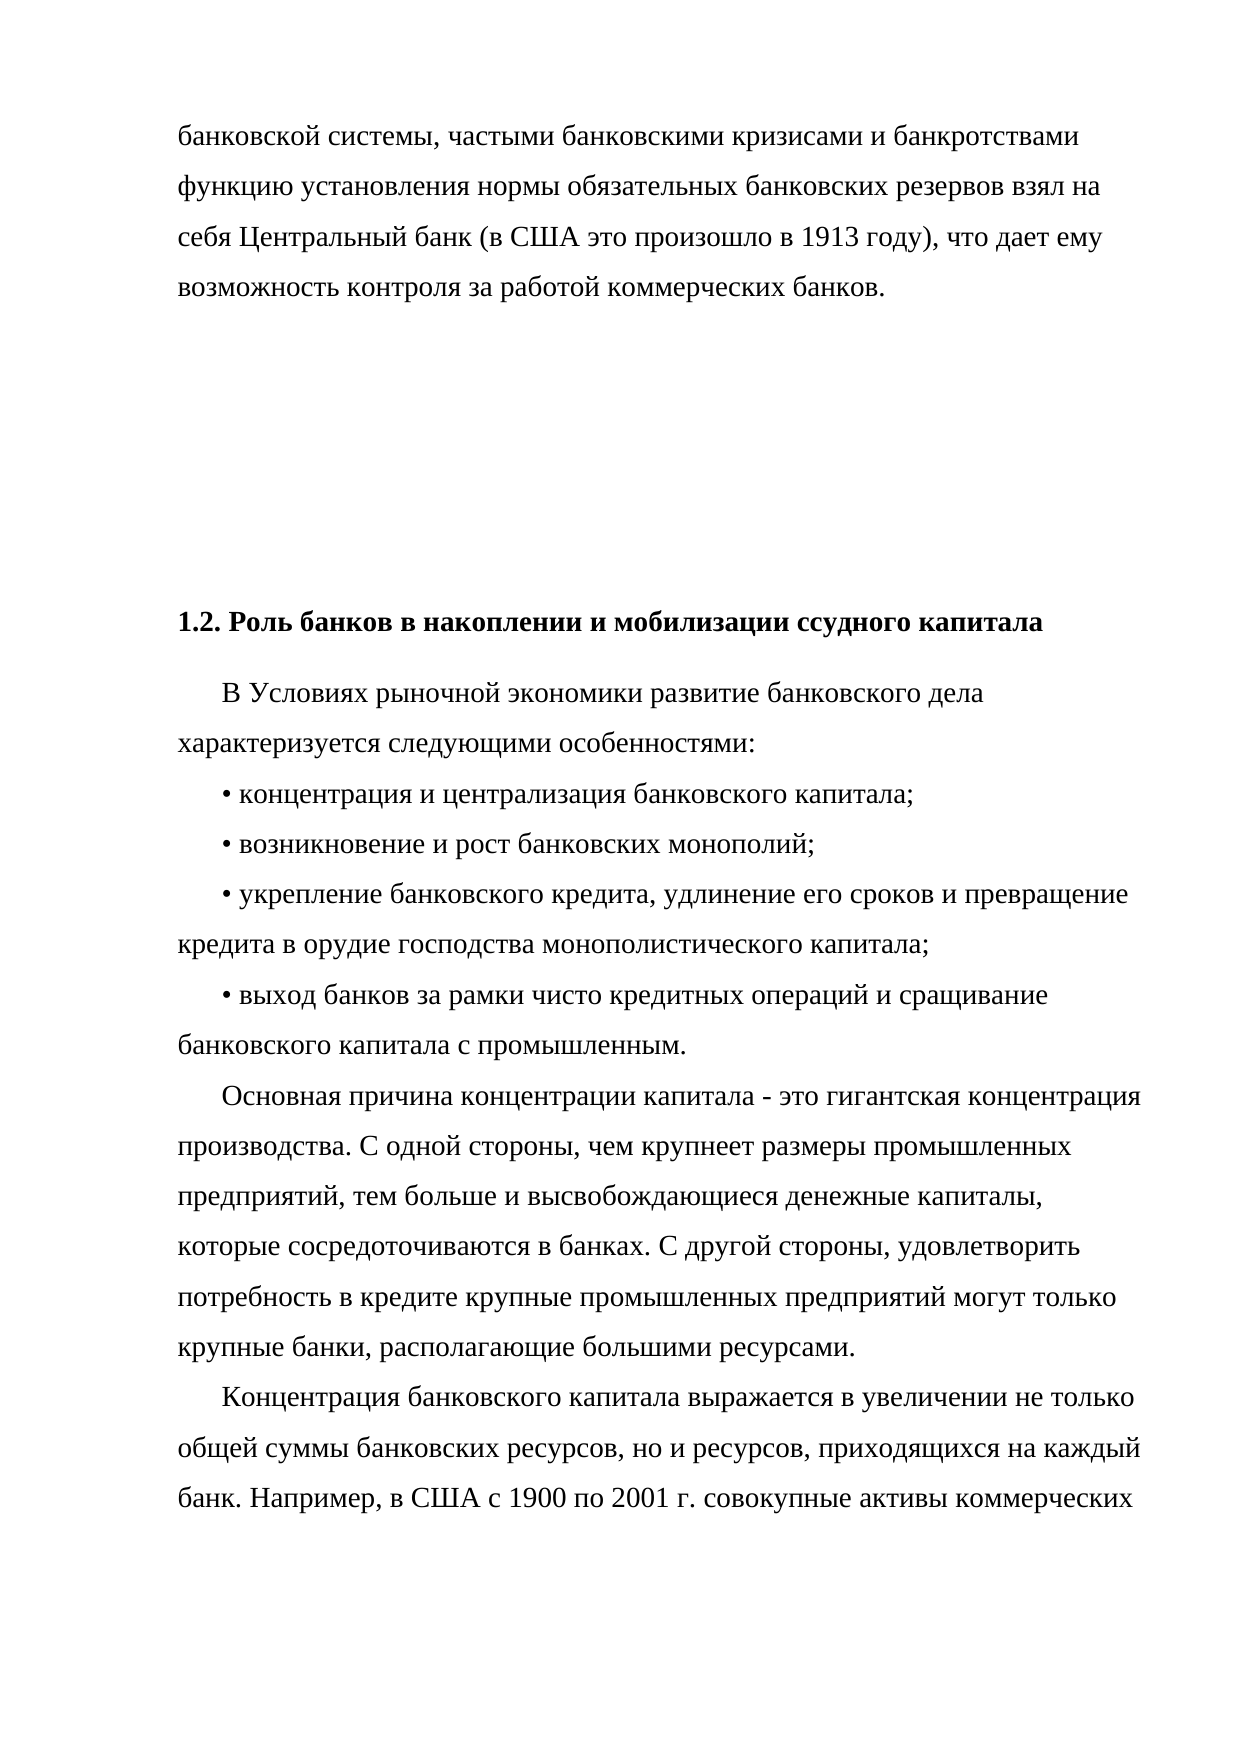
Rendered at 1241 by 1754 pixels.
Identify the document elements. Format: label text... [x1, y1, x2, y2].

text • выход банков за рамки чисто кредитных операций и сращивание банковского капитала с промышленным. [177, 977, 1152, 1061]
text Основная причина концентрации капитала - это гигантская концентрация производства. С одной стороны, чем крупнеет размеры промышленных предприятий, тем больше и высвобождающиеся денежные капиталы, которые сосредоточиваются в банках. С другой стороны, удовлетворить потребность в кредите крупные промышленных предприятий могут только крупные банки, располагающие большими ресурсами. [177, 1078, 1152, 1363]
text • возникновение и рост банковских монополий; [177, 826, 1152, 859]
text • укрепление банковского кредита, удлинение его сроков и превращение кредита в орудие господства монополистического капитала; [177, 876, 1152, 960]
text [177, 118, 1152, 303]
text • концентрация и централизация банковского капитала; [177, 776, 1152, 809]
text 1.2. Роль банков в накоплении и мобилизации ссудного капитала [177, 554, 1152, 637]
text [177, 1379, 1152, 1514]
text В Условиях рыночной экономики развитие банковского дела характеризуется следующими особенностями: [177, 675, 1152, 759]
